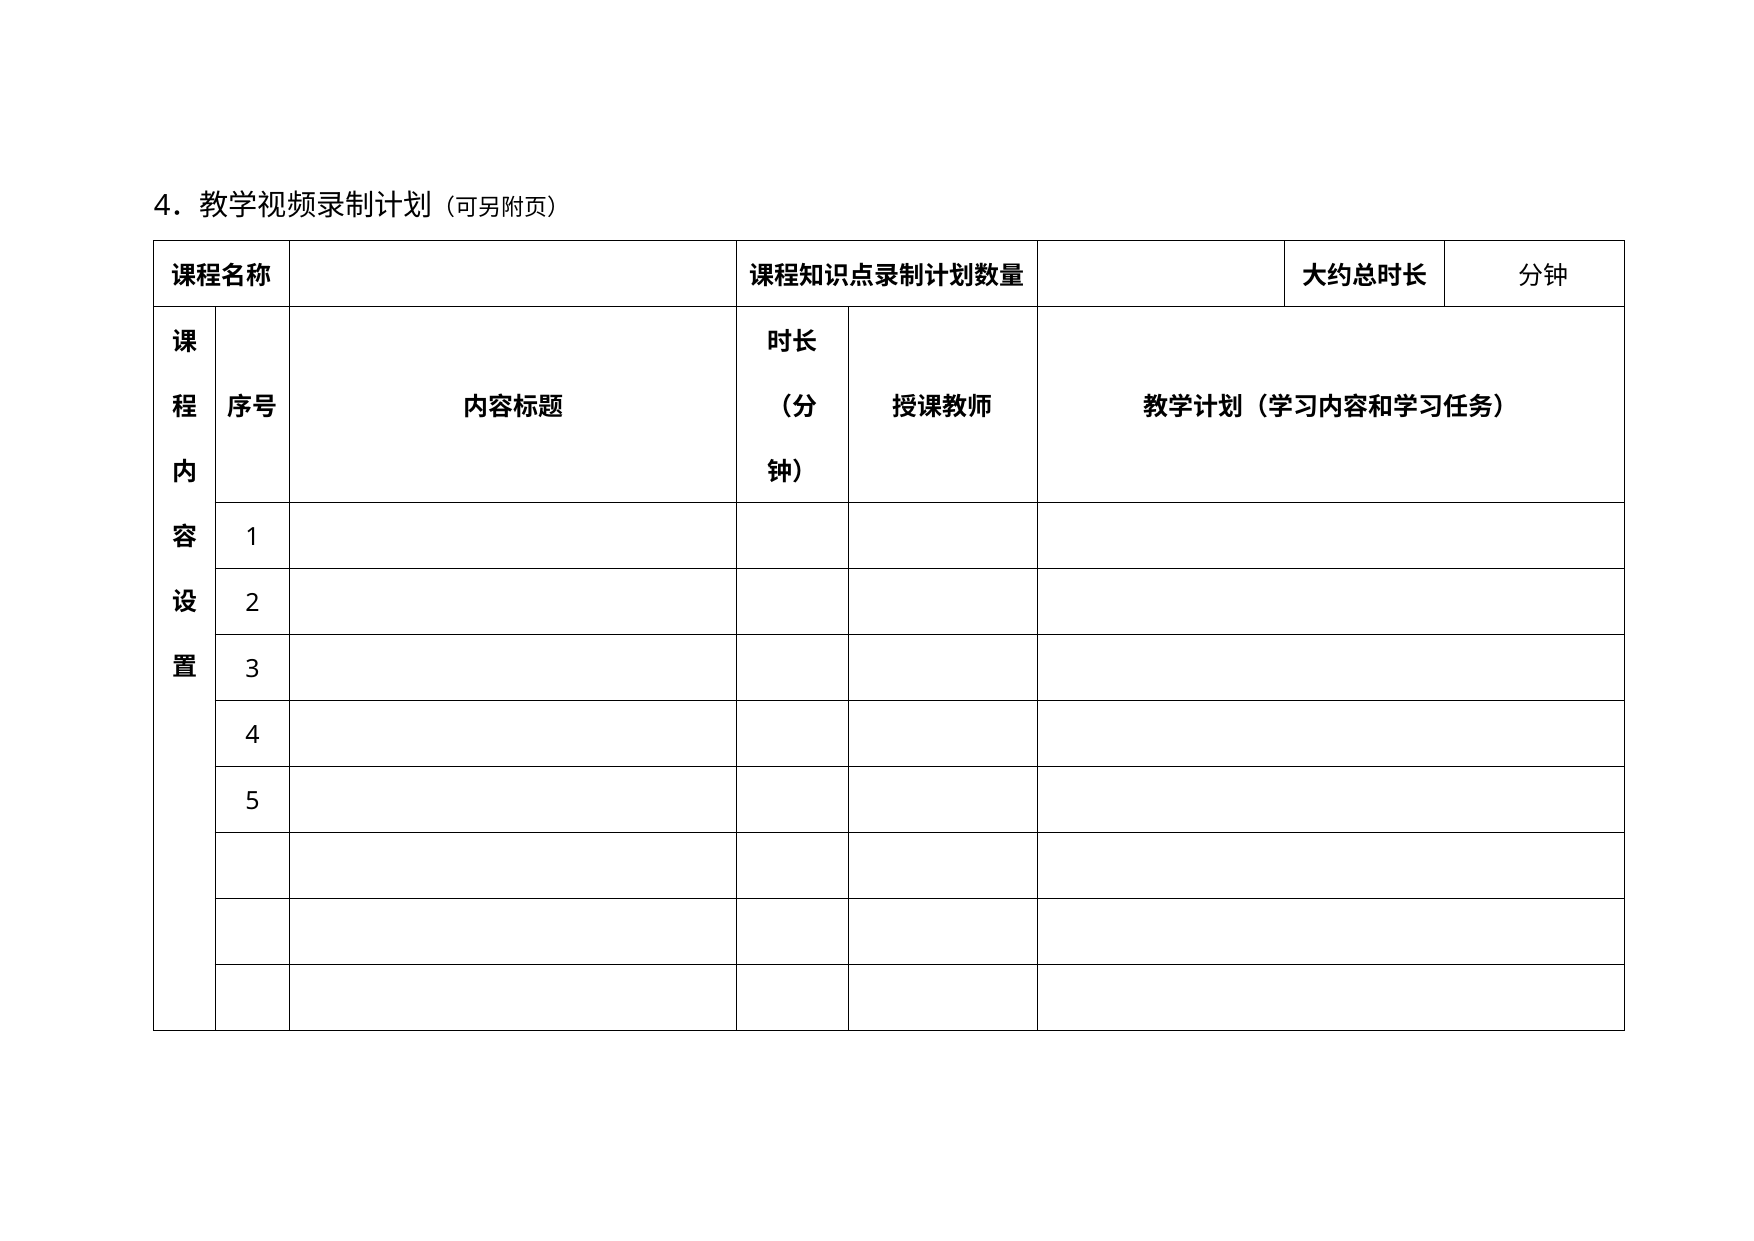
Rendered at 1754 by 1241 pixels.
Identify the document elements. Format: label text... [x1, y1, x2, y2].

table_cell [290, 569, 736, 634]
table_cell [216, 899, 289, 964]
table_cell [737, 503, 848, 568]
table_cell 时长 （分钟） [737, 307, 848, 502]
table_cell [849, 899, 1037, 964]
table_cell 5 [216, 767, 289, 832]
table_header 分钟 [1445, 241, 1624, 306]
table_cell [1038, 569, 1624, 634]
table_cell [737, 833, 848, 898]
table_cell [1038, 833, 1624, 898]
table_cell [290, 833, 736, 898]
table_cell [849, 701, 1037, 766]
table_cell [290, 767, 736, 832]
table_cell [290, 635, 736, 700]
table_cell [1038, 767, 1624, 832]
table_cell [737, 899, 848, 964]
table_cell [1038, 503, 1624, 568]
table_cell [737, 569, 848, 634]
table_cell [737, 965, 848, 1030]
table_cell [216, 965, 289, 1030]
table_cell [737, 701, 848, 766]
table_cell [1038, 965, 1624, 1030]
table_cell [1038, 701, 1624, 766]
table_cell [737, 767, 848, 832]
table_cell [849, 569, 1037, 634]
table_cell 课程内容设置 [154, 307, 215, 1030]
table_cell [849, 503, 1037, 568]
table_cell 授课教师 [849, 307, 1037, 502]
table_cell [849, 767, 1037, 832]
table_cell [290, 503, 736, 568]
table_cell [737, 635, 848, 700]
table_cell [290, 701, 736, 766]
table_cell [290, 965, 736, 1030]
table_cell 1 [216, 503, 289, 568]
table_cell 2 [216, 569, 289, 634]
table_cell [1038, 635, 1624, 700]
table_header 大约总时长 [1285, 241, 1444, 306]
table_cell 3 [216, 635, 289, 700]
table_header 课程名称 [154, 241, 289, 306]
table_header 课程知识点录制计划数量 [737, 241, 1037, 306]
table_cell [849, 833, 1037, 898]
table_cell 4 [216, 701, 289, 766]
table_cell [849, 635, 1037, 700]
table_cell [1038, 899, 1624, 964]
table_cell [216, 833, 289, 898]
table_cell 内容标题 [290, 307, 736, 502]
table_cell [290, 899, 736, 964]
text 4．教学视频录制计划（可另附页） [153, 181, 1624, 224]
table_cell [849, 965, 1037, 1030]
table_header [290, 241, 736, 306]
table_cell 序号 [216, 307, 289, 502]
table_header [1038, 241, 1284, 306]
table_cell 教学计划（学习内容和学习任务） [1038, 307, 1624, 502]
